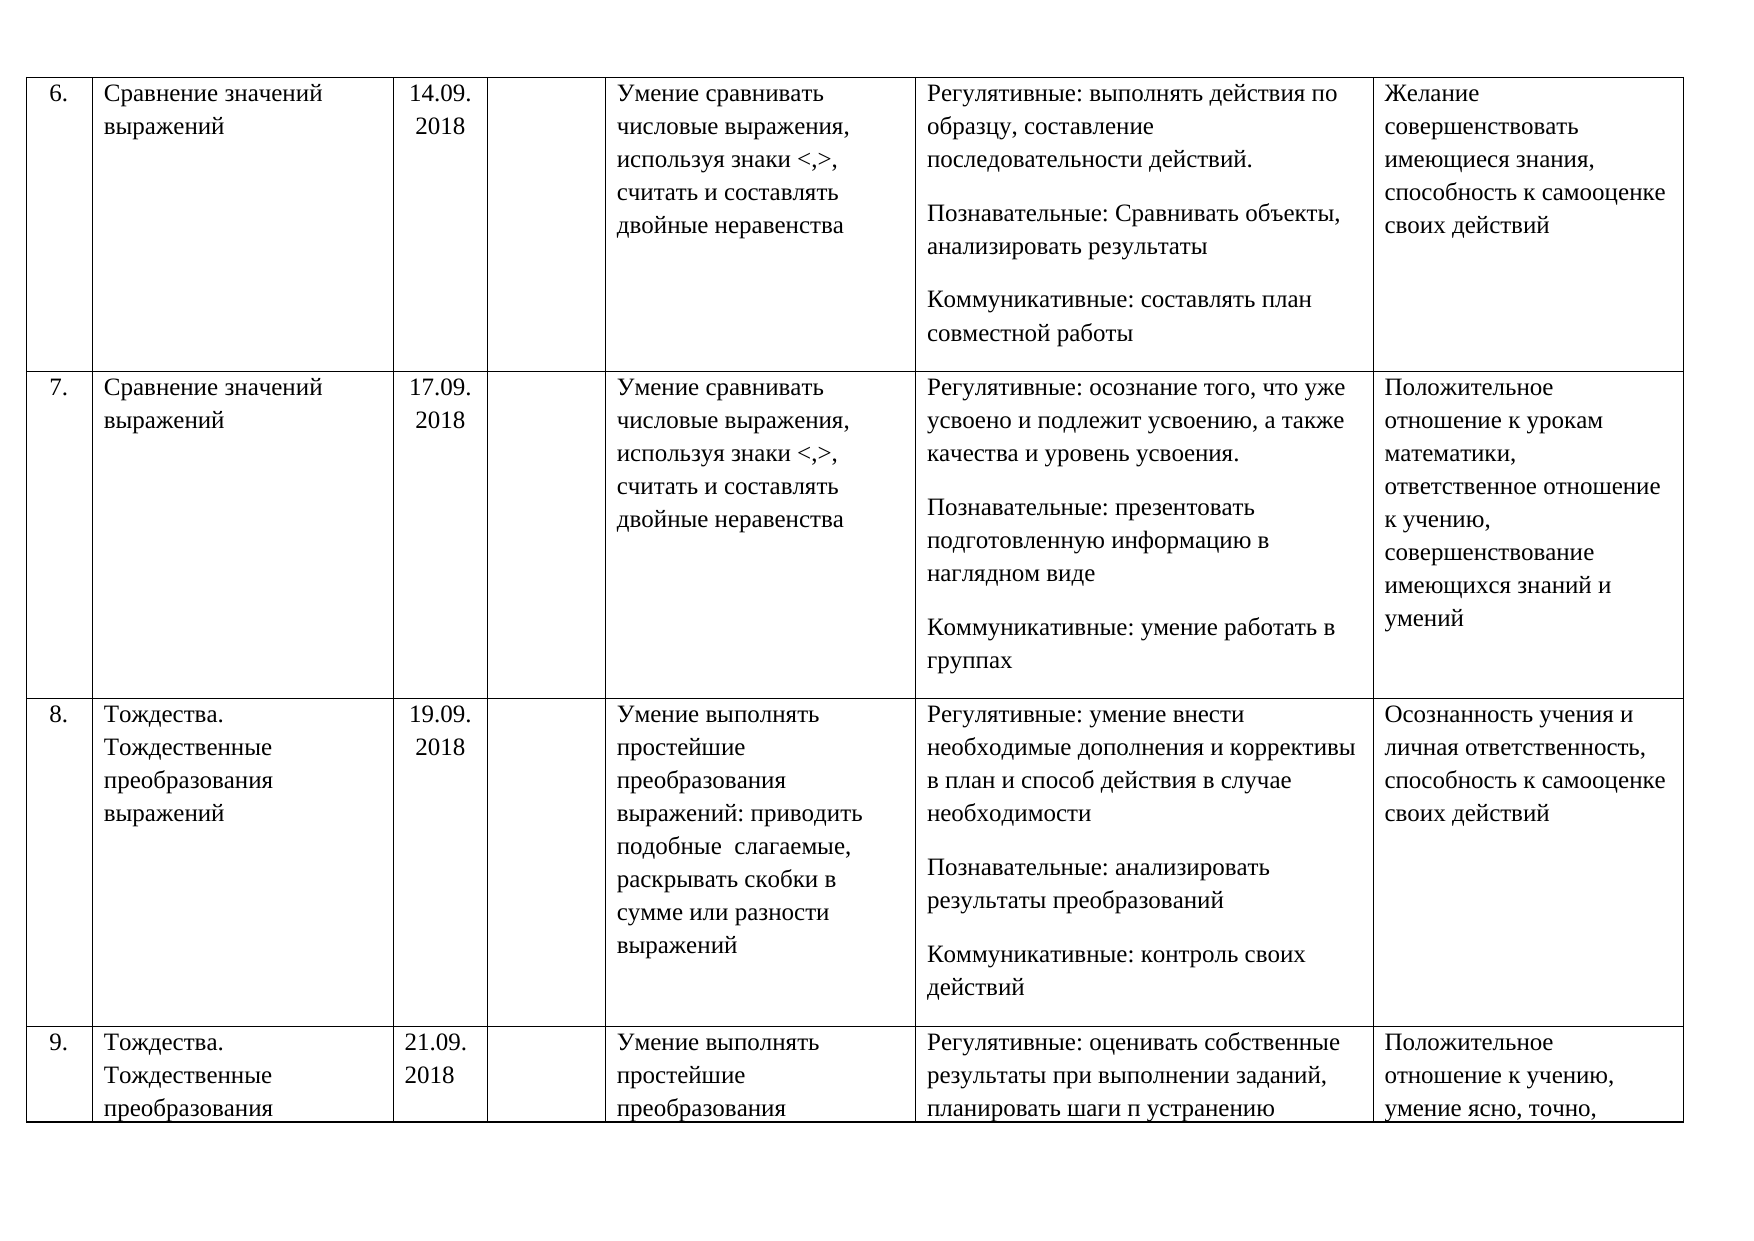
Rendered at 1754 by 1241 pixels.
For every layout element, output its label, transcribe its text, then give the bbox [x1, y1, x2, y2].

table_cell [606, 1027, 915, 1121]
table_cell Регулятивные: умение внести необходимые дополнения и коррективы в план и способ действия в случае необходимости Познавательные: анализировать результаты преобразований Коммуникативные: контроль своих действий [916, 699, 1373, 1026]
table_cell [27, 699, 92, 1026]
table_cell 19.09.2018 [394, 699, 487, 1026]
table_cell [27, 78, 92, 371]
table_cell 21.09.2018 [394, 1027, 487, 1121]
table_cell Умение выполнять простейшие преобразования выражений: приводить подобные слагаемые, раскрывать скобки в сумме или разности выражений [606, 699, 915, 1026]
table_cell [27, 1027, 92, 1121]
table_cell [488, 78, 605, 371]
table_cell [93, 1027, 393, 1121]
table_cell Сравнение значений выражений [93, 372, 393, 698]
table_cell Положительное отношение к урокам математики, ответственное отношение к учению, совершенствование имеющихся знаний и умений [1374, 372, 1683, 698]
table_cell Сравнение значений выражений [93, 78, 393, 371]
table_cell Осознанность учения и личная ответственность, способность к самооценке своих действий [1374, 699, 1683, 1026]
table_cell Умение сравнивать числовые выражения, используя знаки <,>, считать и составлять двойные неравенства [606, 78, 915, 371]
table_cell 14.09.2018 [394, 78, 487, 371]
table_cell Регулятивные: осознание того, что уже усвоено и подлежит усвоению, а также качества и уровень усвоения. Познавательные: презентовать подготовленную информацию в наглядном виде Коммуникативные: умение работать в группах [916, 372, 1373, 698]
table_cell [488, 699, 605, 1026]
table_cell [488, 1027, 605, 1121]
table_cell 17.09.2018 [394, 372, 487, 698]
table_cell [27, 372, 92, 698]
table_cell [916, 1027, 1373, 1121]
table_cell [488, 372, 605, 698]
table_cell Тождества. Тождественные преобразования выражений [93, 699, 393, 1026]
table_cell Желание совершенствовать имеющиеся знания, способность к самооценке своих действий [1374, 78, 1683, 371]
table_cell Умение сравнивать числовые выражения, используя знаки <,>, считать и составлять двойные неравенства [606, 372, 915, 698]
table_cell Регулятивные: выполнять действия по образцу, составление последовательности действий. Познавательные: Сравнивать объекты, анализировать результаты Коммуникативные: составлять план совместной работы [916, 78, 1373, 371]
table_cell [1374, 1027, 1683, 1121]
